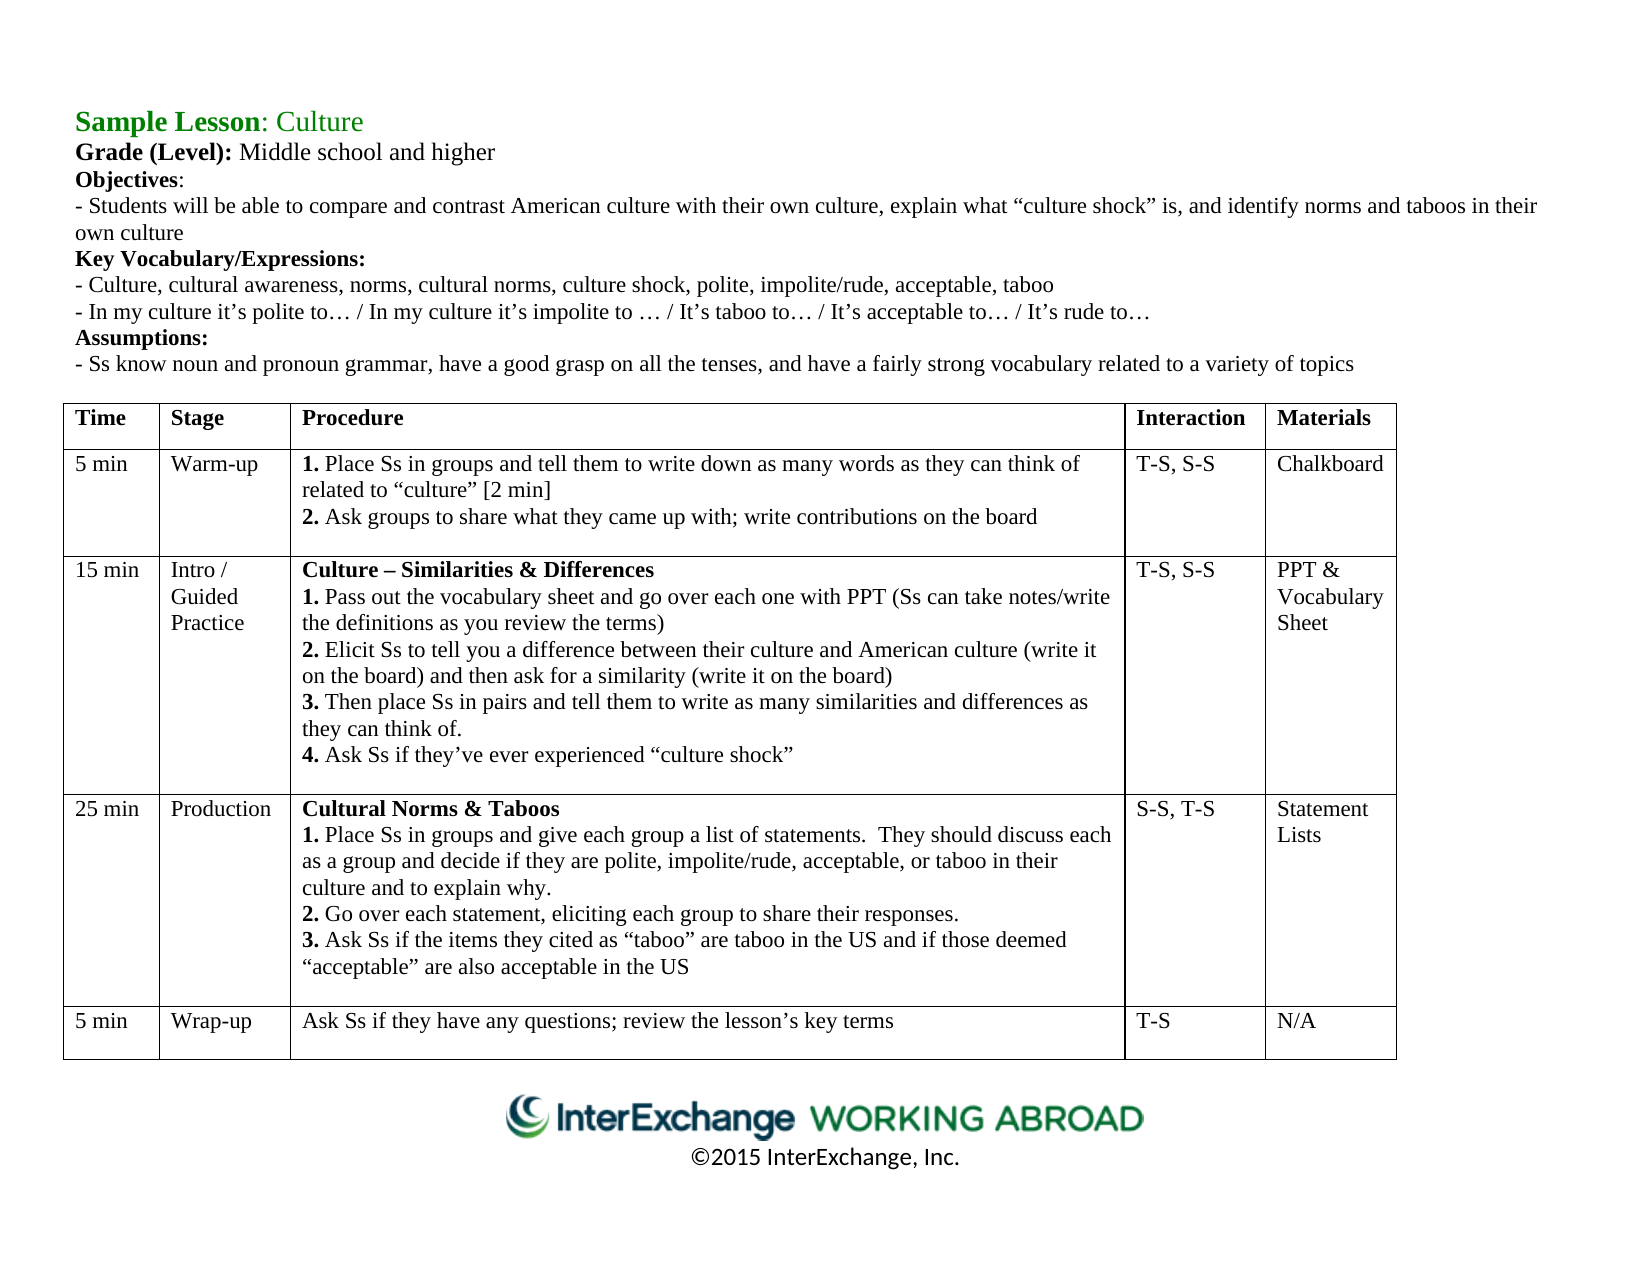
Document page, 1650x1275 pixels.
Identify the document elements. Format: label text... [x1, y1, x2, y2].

table_cell 5 min [64, 1007, 159, 1059]
table_cell T-S, S-S [1126, 450, 1265, 556]
table_cell Wrap-up [160, 1007, 290, 1059]
text Grade (Level): Middle school and higher [75, 137, 1575, 166]
table_cell 5 min [64, 450, 159, 556]
table_cell Statement Lists [1266, 795, 1396, 1006]
text Assumptions: [75, 324, 1575, 351]
table_cell PPT & Vocabulary Sheet [1266, 557, 1396, 794]
table_cell 15 min [64, 557, 159, 794]
text - Students will be able to compare and contrast American culture with their own culture, explain what “culture shock” is, and identify norms and taboos in their own culture [75, 192, 1575, 245]
table_cell Intro / Guided Practice [160, 557, 290, 794]
table_cell Warm-up [160, 450, 290, 556]
table_cell Chalkboard [1266, 450, 1396, 556]
table_cell 25 min [64, 795, 159, 1006]
table_cell Cultural Norms & Taboos 1. Place Ss in groups and give each group a list of statements. They should discuss each as a group and decide if they are polite, impolite/rude, acceptable, or taboo in their culture and to explain why. 2. Go over each statement, eliciting each group to share their responses. 3. Ask Ss if the items they cited as “taboo” are taboo in the US and if those deemed “acceptable” are also acceptable in the US [291, 795, 1124, 1006]
text - Ss know noun and pronoun grammar, have a good grasp on all the tenses, and have a fairly strong vocabulary related to a variety of topics [75, 351, 1575, 377]
text Objectives: [75, 166, 1575, 192]
text Sample Lesson: Culture [75, 104, 1575, 137]
table_cell 1. Place Ss in groups and tell them to write down as many words as they can think of related to “culture” [2 min] 2. Ask groups to share what they came up with; write contributions on the board [291, 450, 1124, 556]
table_header Interaction [1126, 404, 1265, 449]
table_header Procedure [291, 404, 1124, 449]
table_cell Production [160, 795, 290, 1006]
table_header Materials [1266, 404, 1396, 449]
text Key Vocabulary/Expressions: [75, 245, 1575, 271]
table_cell Ask Ss if they have any questions; review the lesson’s key terms [291, 1007, 1124, 1059]
table_cell S-S, T-S [1126, 795, 1265, 1006]
table_cell T-S [1126, 1007, 1265, 1059]
table_cell N/A [1266, 1007, 1396, 1059]
table_cell Culture – Similarities & Differences 1. Pass out the vocabulary sheet and go over each one with PPT (Ss can take notes/write the definitions as you review the terms) 2. Elicit Ss to tell you a difference between their culture and American culture (write it on the board) and then ask for a similarity (write it on the board) 3. Then place Ss in pairs and tell them to write as many similarities and differences as they can think of. 4. Ask Ss if they’ve ever experienced “culture shock” [291, 557, 1124, 794]
table_header Stage [160, 404, 290, 449]
table_header Time [64, 404, 159, 449]
table_cell T-S, S-S [1126, 557, 1265, 794]
picture [506, 1093, 1144, 1141]
text - In my culture it’s polite to… / In my culture it’s impolite to … / It’s taboo to… / It’s acceptable to… / It’s rude to… [75, 298, 1575, 324]
text - Culture, cultural awareness, norms, cultural norms, culture shock, polite, impolite/rude, acceptable, taboo [75, 271, 1575, 298]
